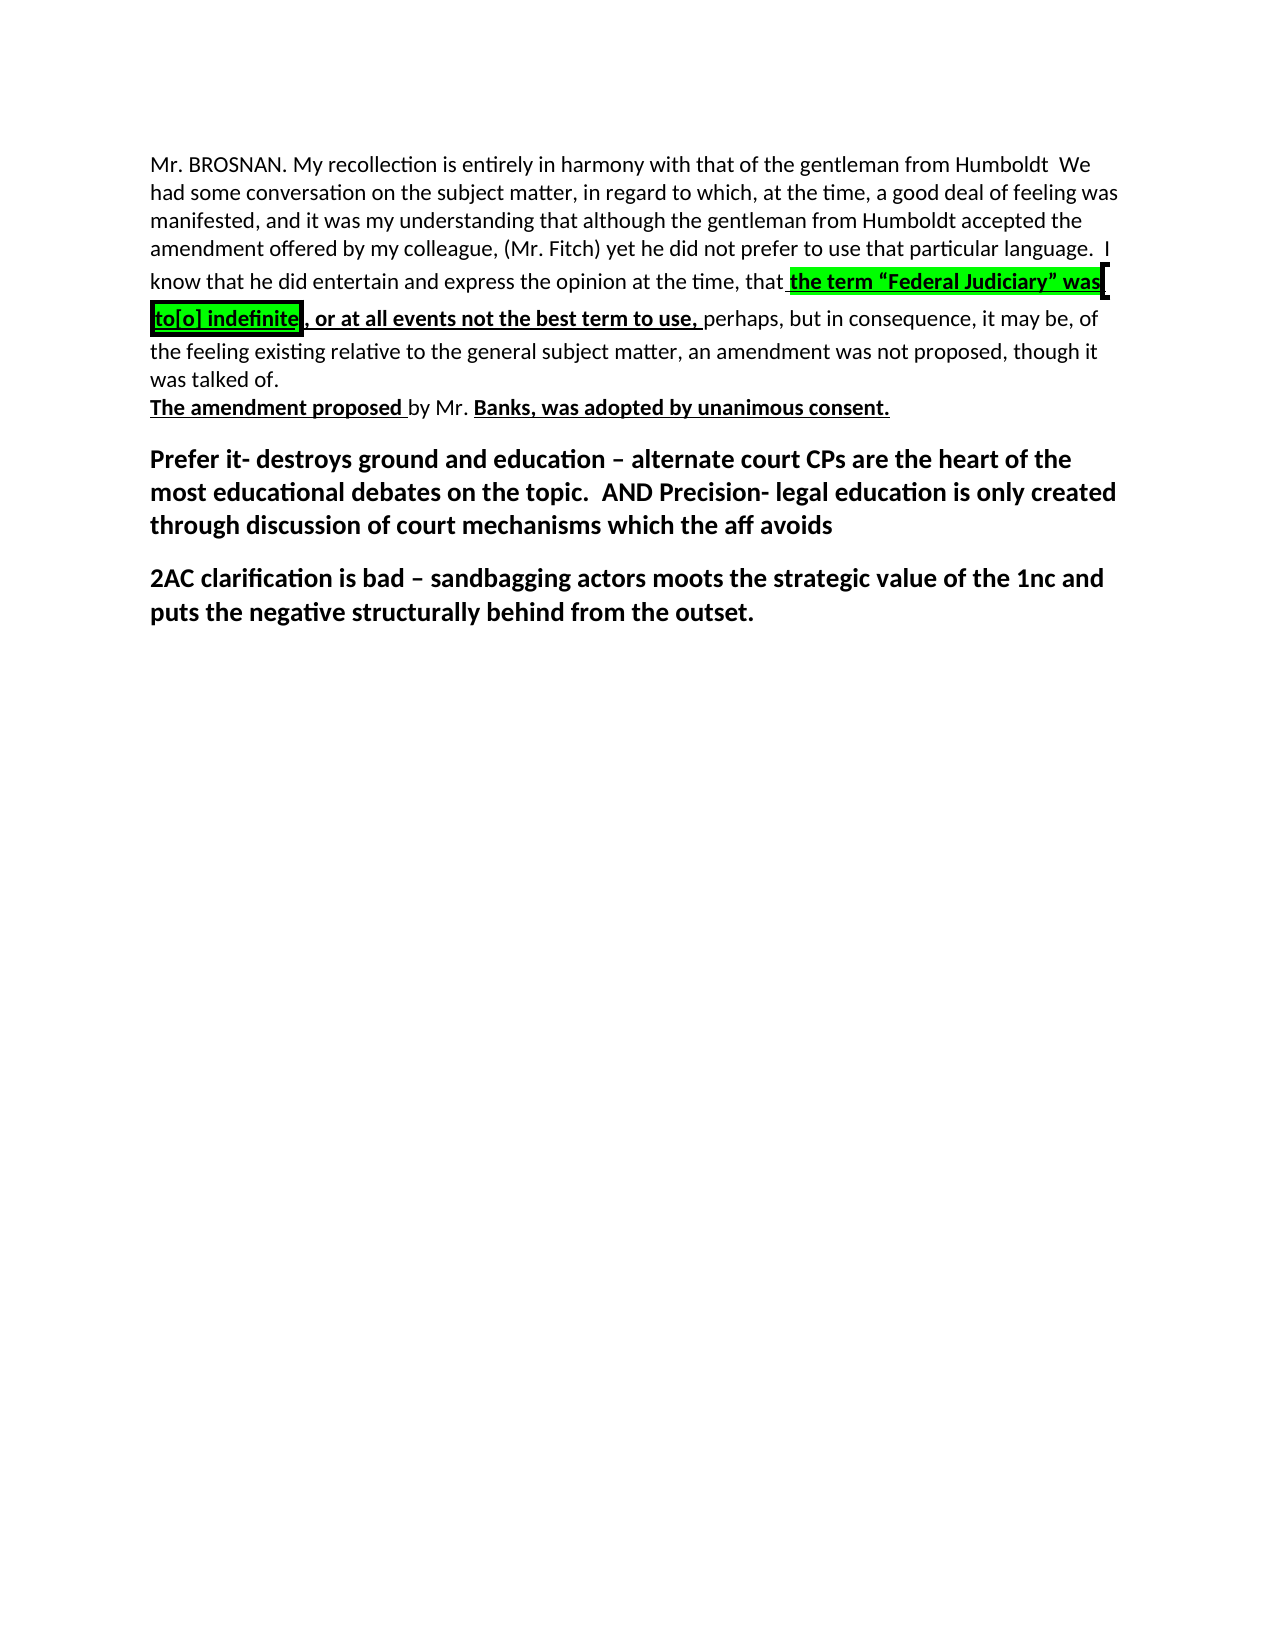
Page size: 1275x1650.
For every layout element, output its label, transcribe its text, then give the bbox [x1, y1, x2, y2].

text Mr. BROSNAN. My recollection is entirely in harmony with that of the gentleman from Humboldt We had some conversation on the subject matter, in regard to which, at the time, a good deal of feeling was manifested, and it was my understanding that although the gentleman from Humboldt accepted the amendment offered by my colleague, (Mr. Fitch) yet he did not prefer to use that particular language. I know that he did entertain and express the opinion at the time, that the term “Federal Judiciary” was to[o] indefinite, or at all events not the best term to use, perhaps, but in consequence, it may be, of the feeling existing relative to the general subject matter, an amendment was not proposed, though it was talked of. [150, 150, 1125, 393]
subtitle 2AC clarification is bad – sandbagging actors moots the strategic value of the 1nc and puts the negative structurally behind from the outset. [150, 562, 1125, 628]
subtitle Prefer it- destroys ground and education – alternate court CPs are the heart of the most educational debates on the topic. AND Precision- legal education is only created through discussion of court mechanisms which the aff avoids [150, 442, 1125, 541]
text The amendment proposed by Mr. Banks, was adopted by unanimous consent. [150, 393, 1125, 421]
